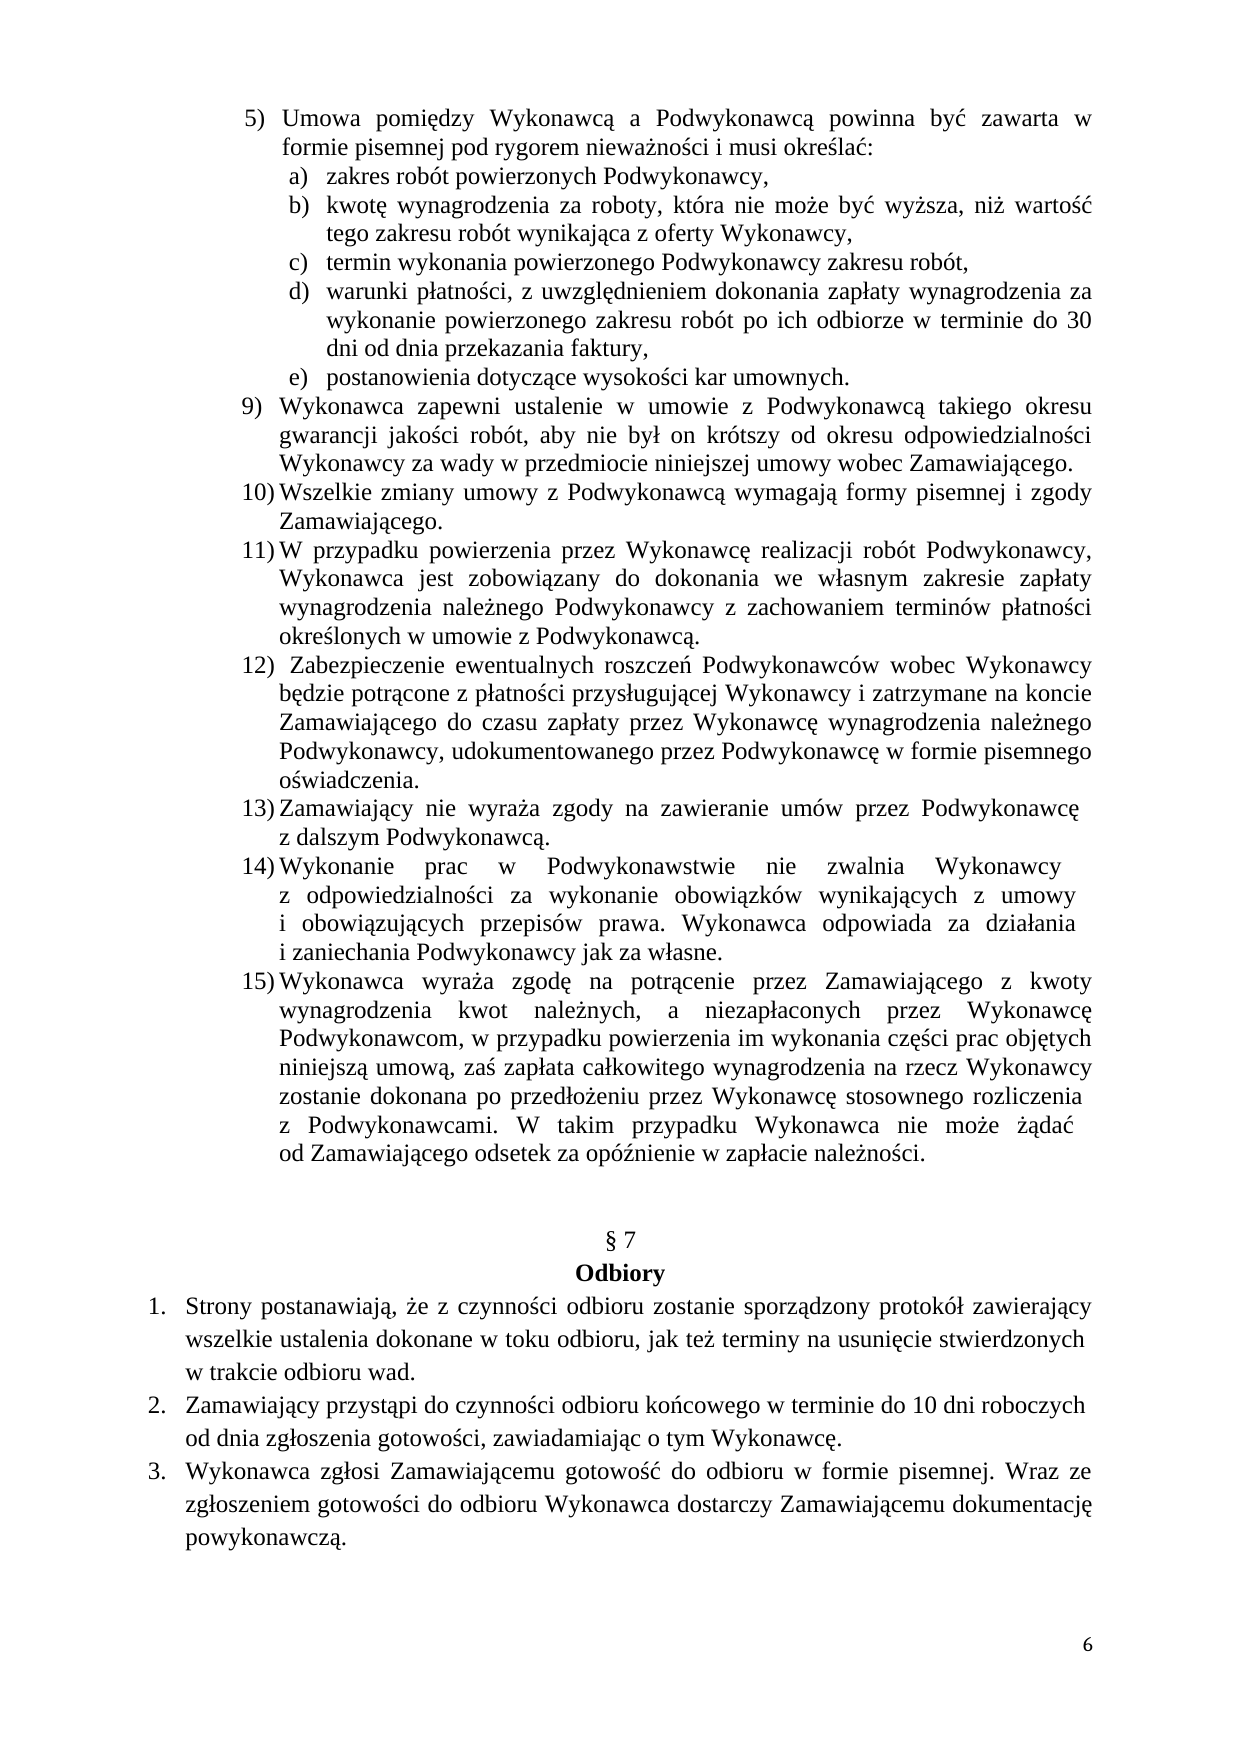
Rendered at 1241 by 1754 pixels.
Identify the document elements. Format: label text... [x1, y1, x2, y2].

list W przypadku powierzenia przez Wykonawcę realizacji robót Podwykonawcy, Wykonawca jest zobowiązany do dokonania we własnym zakresie zapłaty wynagrodzenia należnego Podwykonawcy z zachowaniem terminów płatności określonych w umowie z Podwykonawcą. [241, 535, 1093, 650]
list postanowienia dotyczące wysokości kar umownych. [288, 362, 1093, 391]
list kwotę wynagrodzenia za roboty, która nie może być wyższa, niż wartość tego zakresu robót wynikająca z oferty Wykonawcy, [288, 190, 1093, 247]
list Zabezpieczenie ewentualnych roszczeń Podwykonawców wobec Wykonawcy będzie potrącone z płatności przysługującej Wykonawcy i zatrzymane na koncie Zamawiającego do czasu zapłaty przez Wykonawcę wynagrodzenia należnego Podwykonawcy, udokumentowanego przez Podwykonawcę w formie pisemnego oświadczenia. [241, 650, 1093, 793]
text § 7 [148, 1225, 1093, 1253]
list warunki płatności, z uwzględnieniem dokonania zapłaty wynagrodzenia za wykonanie powierzonego zakresu robót po ich odbiorze w terminie do 30 dni od dnia przekazania faktury, [288, 276, 1093, 362]
list Wykonawca zapewni ustalenie w umowie z Podwykonawcą takiego okresu gwarancji jakości robót, aby nie był on krótszy od okresu odpowiedzialności Wykonawcy za wady w przedmiocie niniejszej umowy wobec Zamawiającego. [241, 391, 1093, 477]
list Umowa pomiędzy Wykonawcą a Podwykonawcą powinna być zawarta w formie pisemnej pod rygorem nieważności i musi określać: [244, 103, 1093, 161]
list Wykonanie prac w Podwykonawstwie nie zwalnia Wykonawcy z odpowiedzialności za wykonanie obowiązków wynikających z umowy i obowiązujących przepisów prawa. Wykonawca odpowiada za działania i zaniechania Podwykonawcy jak za własne. [241, 851, 1093, 966]
list Wykonawca zgłosi Zamawiającemu gotowość do odbioru w formie pisemnej. Wraz ze zgłoszeniem gotowości do odbioru Wykonawca dostarczy Zamawiającemu dokumentację powykonawczą. [148, 1456, 1093, 1551]
list Wykonawca wyraża zgodę na potrącenie przez Zamawiającego z kwoty wynagrodzenia kwot należnych, a niezapłaconych przez Wykonawcę Podwykonawcom, w przypadku powierzenia im wykonania części prac objętych niniejszą umową, zaś zapłata całkowitego wynagrodzenia na rzecz Wykonawcy zostanie dokonana po przedłożeniu przez Wykonawcę stosownego rozliczenia z Podwykonawcami. W takim przypadku Wykonawca nie może żądać od Zamawiającego odsetek za opóźnienie w zapłacie należności. [241, 966, 1093, 1167]
list termin wykonania powierzonego Podwykonawcy zakresu robót, [288, 247, 1093, 276]
list Wszelkie zmiany umowy z Podwykonawcą wymagają formy pisemnej i zgody Zamawiającego. [241, 477, 1093, 535]
list Zamawiający nie wyraża zgody na zawieranie umów przez Podwykonawcę z dalszym Podwykonawcą. [241, 793, 1093, 851]
list zakres robót powierzonych Podwykonawcy, [288, 161, 1093, 190]
text Odbiory [148, 1258, 1093, 1286]
list Strony postanawiają, że z czynności odbioru zostanie sporządzony protokół zawierający wszelkie ustalenia dokonane w toku odbioru, jak też terminy na usunięcie stwierdzonych w trakcie odbioru wad. [148, 1291, 1093, 1386]
list Zamawiający przystąpi do czynności odbioru końcowego w terminie do 10 dni roboczych od dnia zgłoszenia gotowości, zawiadamiając o tym Wykonawcę. [148, 1390, 1093, 1452]
